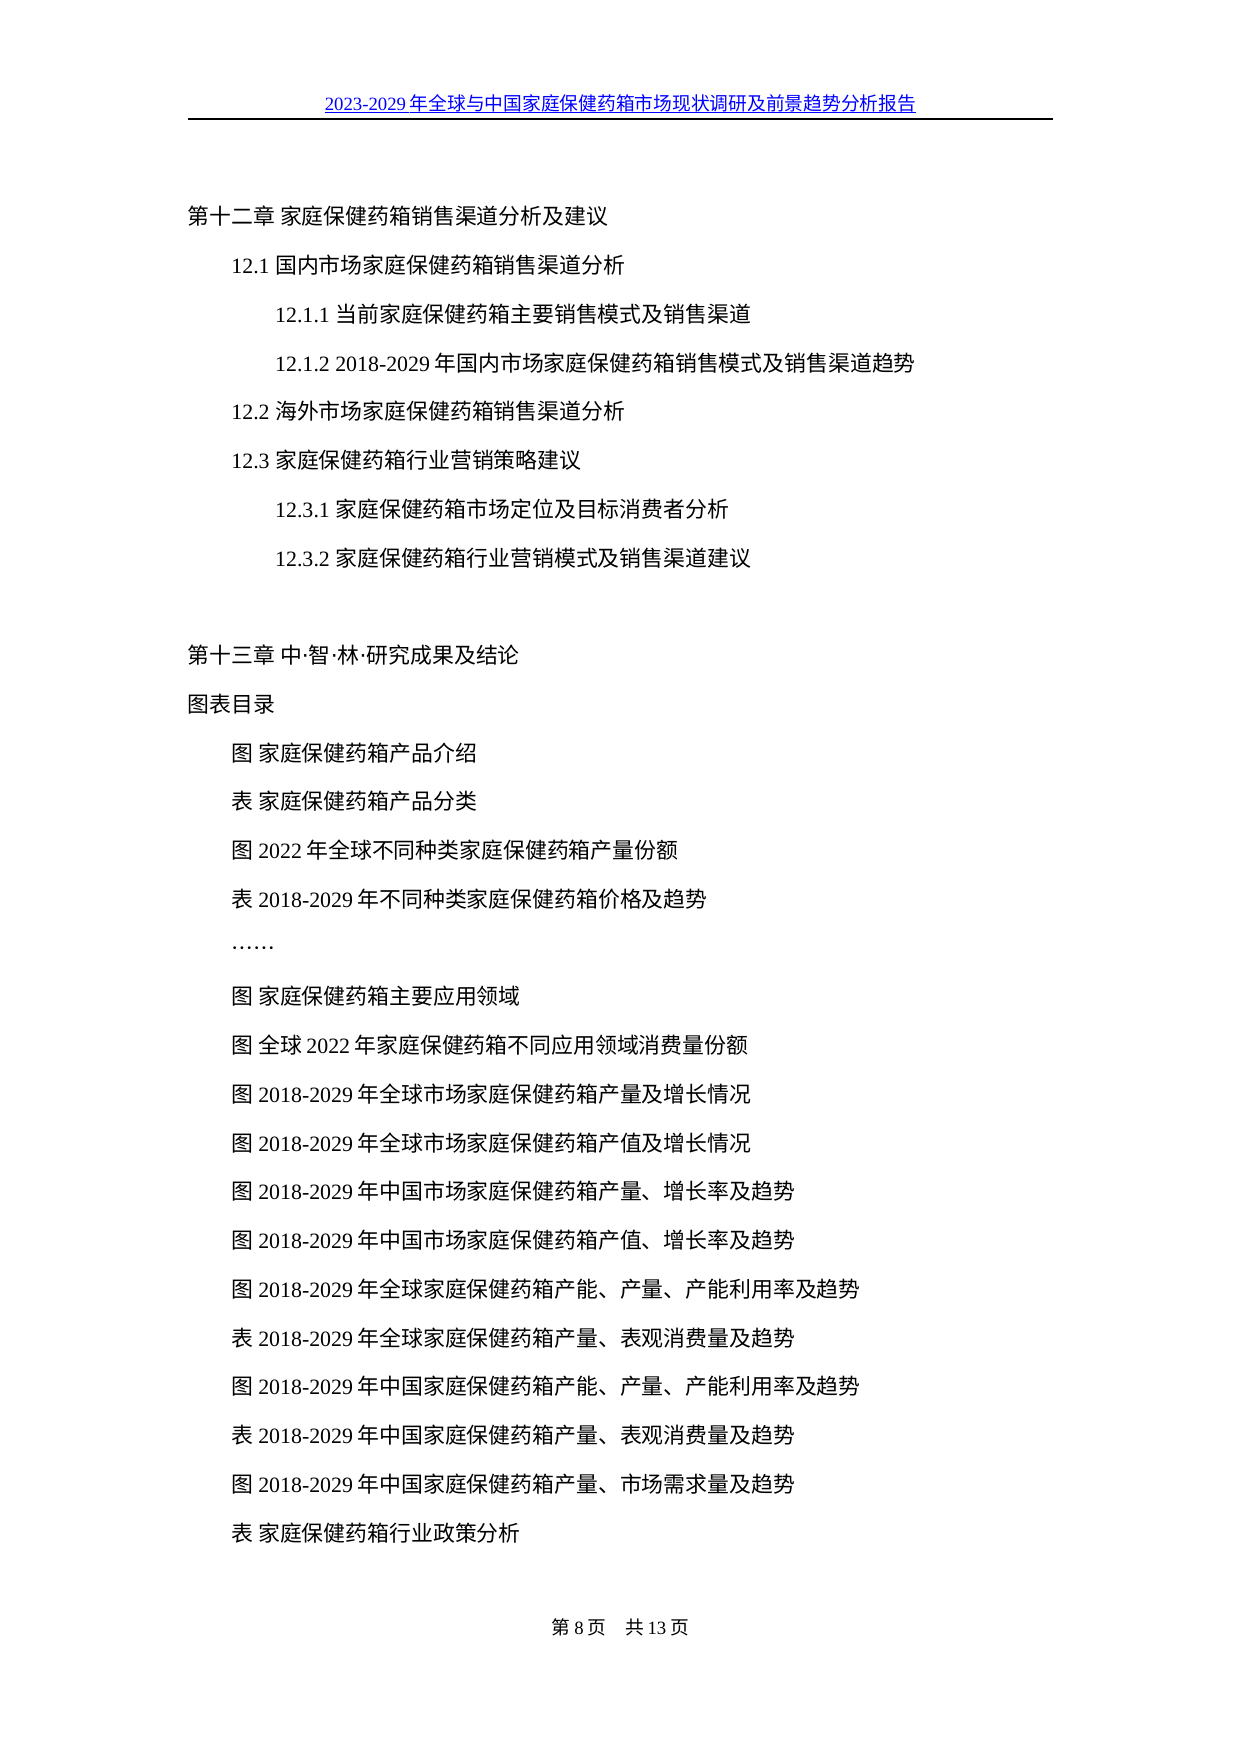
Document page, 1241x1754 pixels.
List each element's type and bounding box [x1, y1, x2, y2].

text [187, 150, 1053, 1548]
